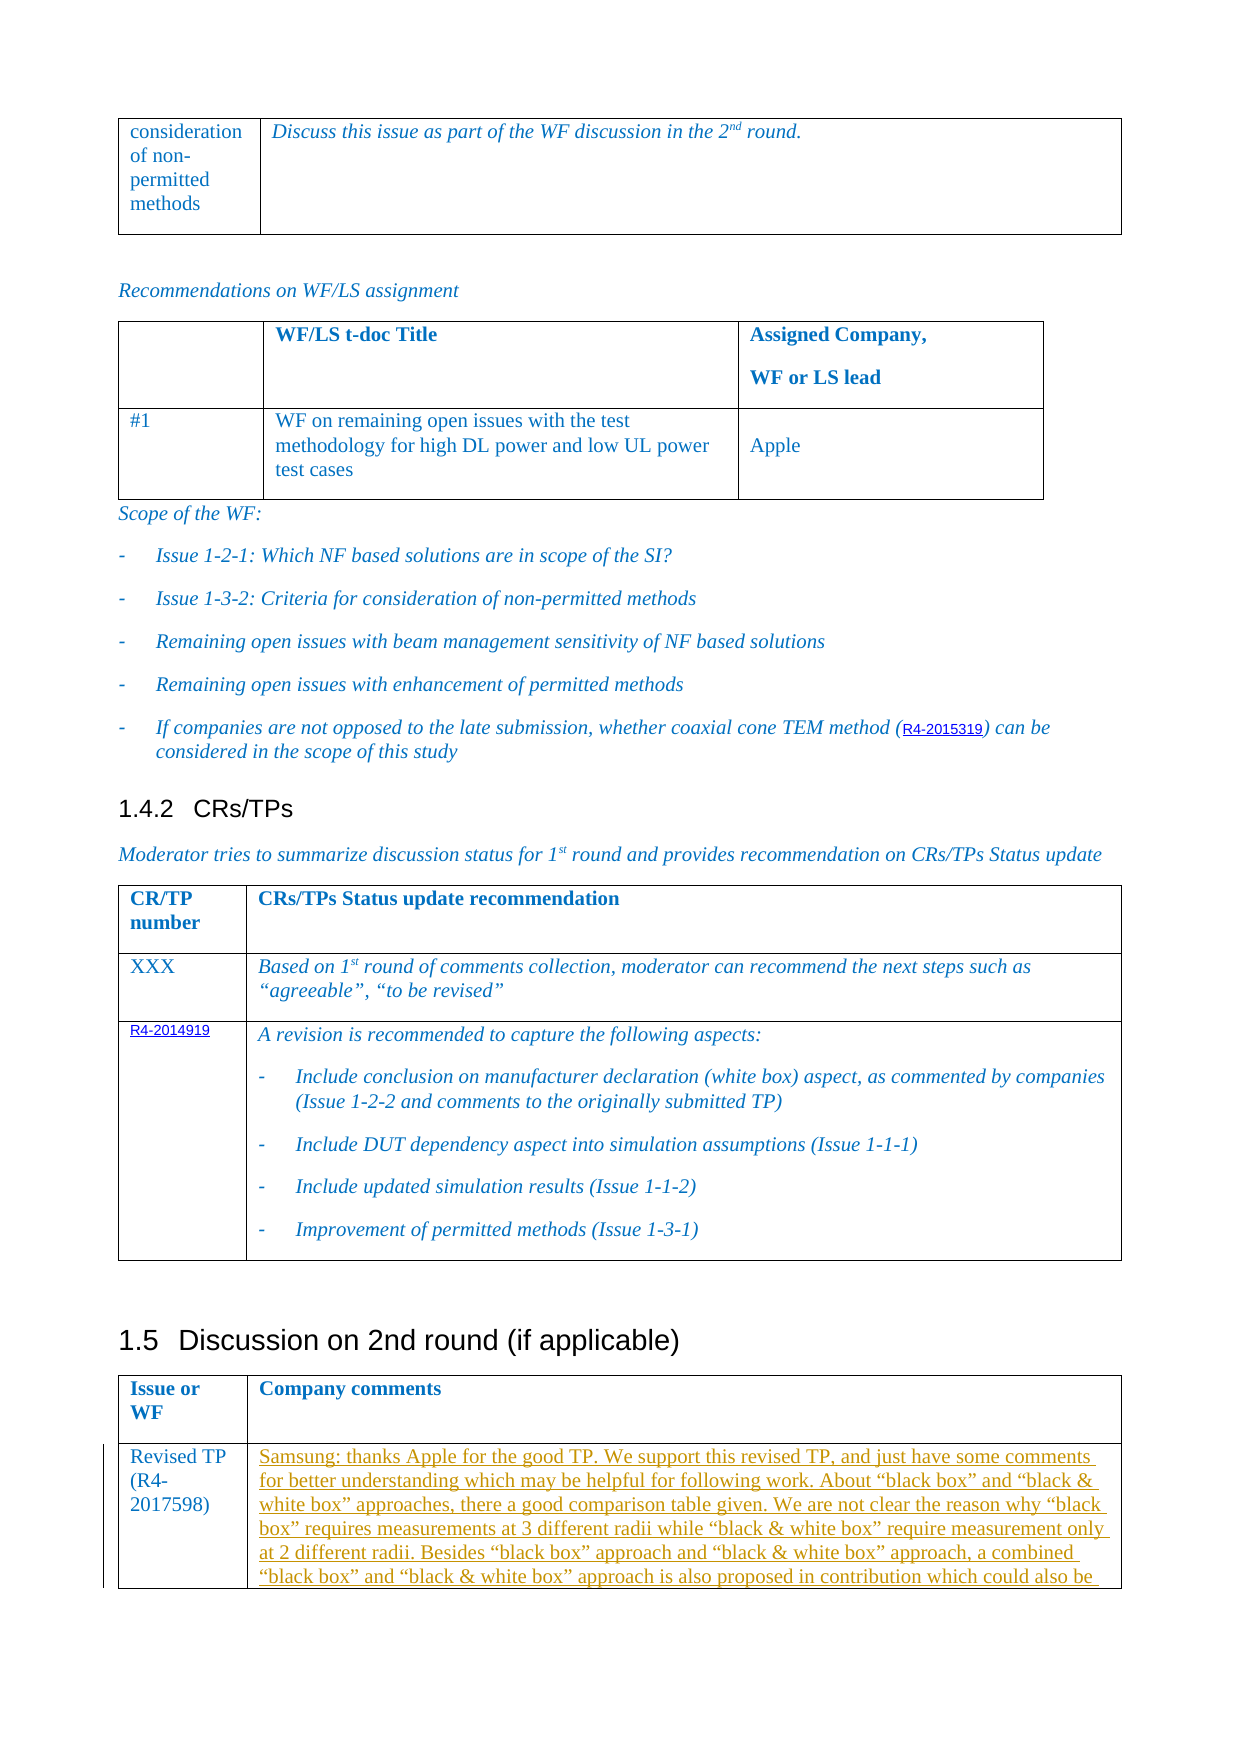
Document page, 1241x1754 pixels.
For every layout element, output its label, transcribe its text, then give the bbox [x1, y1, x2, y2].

text Recommendations on WF/LS assignment [118, 278, 1122, 302]
table_header [119, 322, 263, 407]
table_header Issue or WF [119, 1376, 247, 1443]
list Remaining open issues with enhancement of permitted methods [118, 672, 1122, 696]
table_header CR/TP number [119, 886, 246, 953]
text Scope of the WF: [118, 500, 1122, 524]
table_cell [119, 1444, 247, 1588]
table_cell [261, 119, 1121, 234]
table_header CRs/TPs Status update recommendation [247, 886, 1121, 953]
table_header WF/LS t-doc Title [264, 322, 738, 407]
list Issue 1-2-1: Which NF based solutions are in scope of the SI? [118, 543, 1122, 567]
table_cell #1 [119, 409, 263, 499]
table_cell WF on remaining open issues with the test methodology for high DL power and low UL power test cases [264, 409, 738, 499]
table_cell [119, 119, 260, 234]
table_cell Based on 1st round of comments collection, moderator can recommend the next steps such as “agreeable”, “to be revised” [247, 954, 1121, 1021]
table_header Assigned Company, WF or LS lead [739, 322, 1043, 407]
list If companies are not opposed to the late submission, whether coaxial cone TEM method (R4-2015319) can be considered in the scope of this study [118, 715, 1122, 763]
list Remaining open issues with beam management sensitivity of NF based solutions [118, 629, 1122, 653]
table_cell [248, 1444, 1121, 1588]
table_cell Apple [739, 409, 1043, 499]
subtitle Discussion on 2nd round (if applicable) [118, 1323, 1122, 1356]
subtitle CRs/TPs [118, 794, 1122, 823]
table_cell XXX [119, 954, 246, 1021]
table_header Company comments [248, 1376, 1121, 1443]
list Issue 1-3-2: Criteria for consideration of non-permitted methods [118, 586, 1122, 610]
table_cell A revision is recommended to capture the following aspects: Include conclusion on manufacturer declaration (white box) aspect, as commented by companies (Issue 1-2-2 and comments to the originally submitted TP) Include DUT dependency aspect into simulation assumptions (Issue 1-1-1) Include updated simulation results (Issue 1-1-2) Improvement of permitted methods (Issue 1-3-1) [247, 1022, 1121, 1260]
text Moderator tries to summarize discussion status for 1st round and provides recommendation on CRs/TPs Status update [118, 842, 1122, 866]
table_cell R4-2014919 [119, 1022, 246, 1260]
